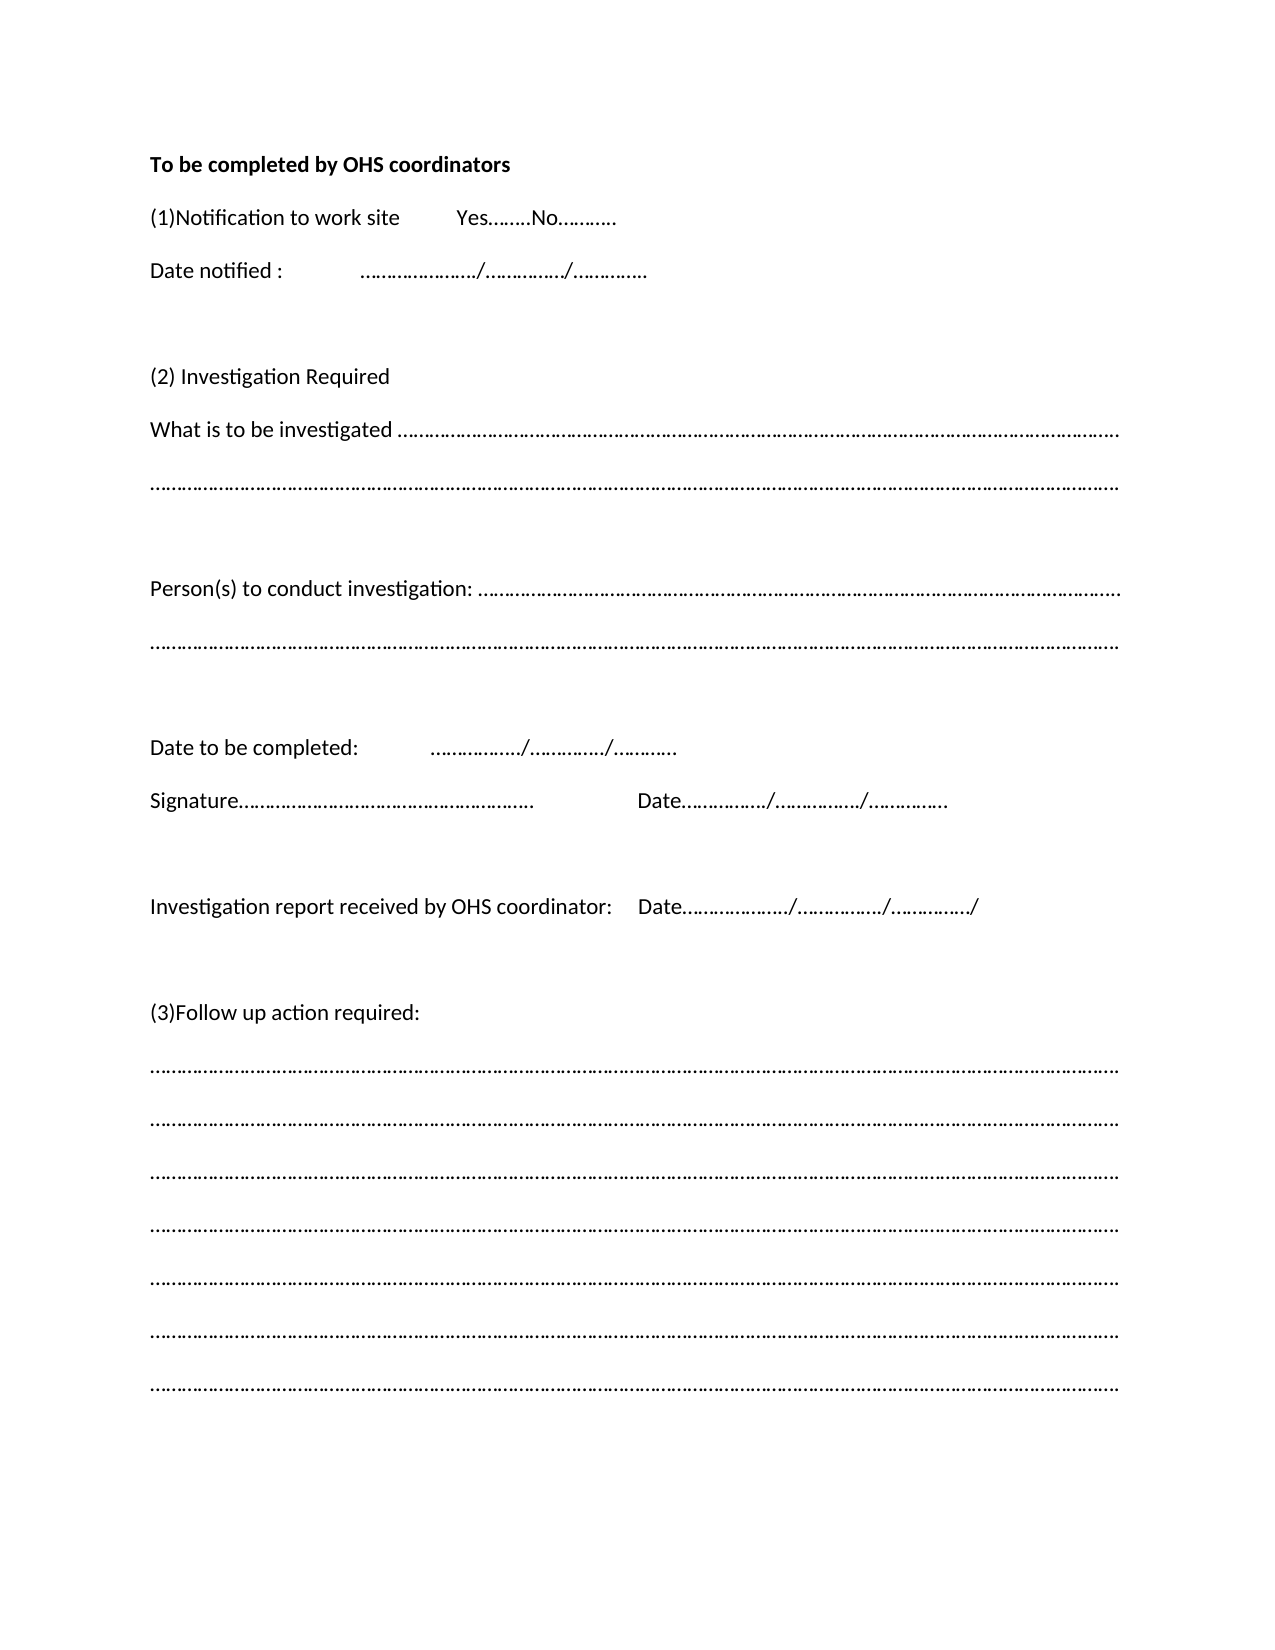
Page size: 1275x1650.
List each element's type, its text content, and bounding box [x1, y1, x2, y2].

text (2) Investigation Required [150, 362, 1125, 390]
text …………………………………………………………………………………………………………………………………………………………………. [150, 1369, 1125, 1397]
text …………………………………………………………………………………………………………………………………………………………………. [150, 468, 1125, 496]
text To be completed by OHS coordinators [150, 150, 1125, 178]
text …………………………………………………………………………………………………………………………………………………………………. [150, 1210, 1125, 1238]
text Date to be completed: ……………../…………../………… [150, 733, 1125, 761]
text …………………………………………………………………………………………………………………………………………………………………. [150, 1051, 1125, 1079]
text …………………………………………………………………………………………………………………………………………………………………. [150, 1316, 1125, 1344]
text …………………………………………………………………………………………………………………………………………………………………. [150, 1157, 1125, 1185]
text (1)Notification to work site Yes……..No……….. [150, 203, 1125, 231]
text What is to be investigated ……………………………………………………………………………………………………………………….. [150, 415, 1125, 443]
text …………………………………………………………………………………………………………………………………………………………………. [150, 627, 1125, 655]
text Person(s) to conduct investigation: ………………………………………………………………………………………………………….. [150, 574, 1125, 602]
text (3)Follow up action required: [150, 998, 1125, 1026]
text …………………………………………………………………………………………………………………………………………………………………. [150, 1263, 1125, 1291]
text Investigation report received by OHS coordinator: Date………………../……………./……………/ [150, 892, 1125, 920]
text …………………………………………………………………………………………………………………………………………………………………. [150, 1104, 1125, 1132]
text Date notified : …………………./……………/………….. [150, 256, 1125, 284]
text Signature……………………………………………….. Date……………./……………./…………… [150, 786, 1125, 814]
